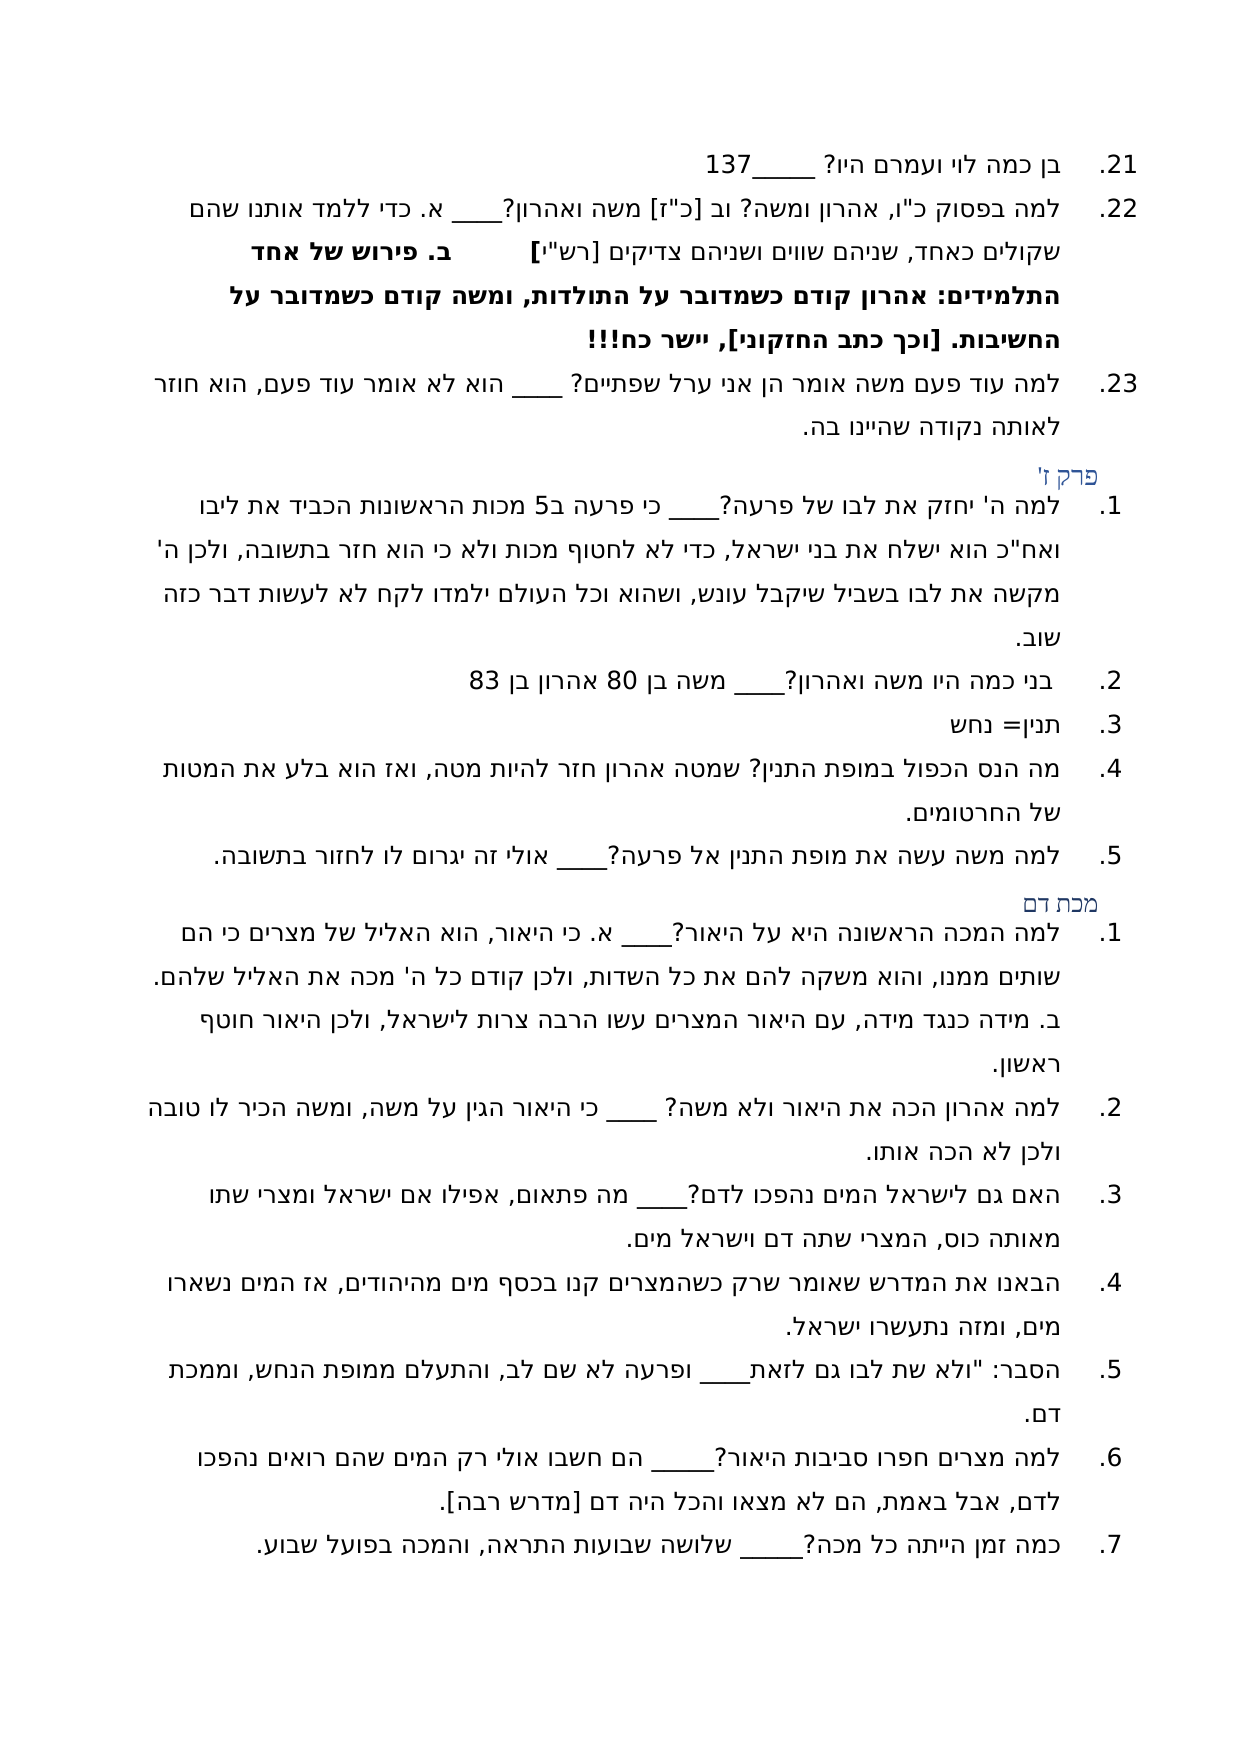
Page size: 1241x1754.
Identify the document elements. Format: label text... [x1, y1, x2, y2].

list תנין= נחש [142, 710, 1098, 739]
list למה מצרים חפרו סביבות היאור?_____ הם חשבו אולי רק המים שהם רואים נהפכו לדם, אבל באמת, הם לא מצאו והכל היה דם [מדרש רבה]. [142, 1443, 1098, 1516]
subtitle פרק ז' [142, 460, 1098, 492]
list למה ה' יחזק את לבו של פרעה?____ כי פרעה ב5 מכות הראשונות הכביד את ליבו ואח"כ הוא ישלח את בני ישראל, כדי לא לחטוף מכות ולא כי הוא חזר בתשובה, ולכן ה' מקשה את לבו בשביל שיקבל עונש, ושהוא וכל העולם ילמדו לקח לא לעשות דבר כזה שוב. [142, 492, 1098, 652]
subtitle מכת דם [142, 889, 1098, 918]
list כמה זמן הייתה כל מכה?_____ שלושה שבועות התראה, והמכה בפועל שבוע. [142, 1531, 1098, 1560]
list למה עוד פעם משה אומר הן אני ערל שפתיים? ____ הוא לא אומר עוד פעם, הוא חוזר לאותה נקודה שהיינו בה. [142, 369, 1098, 442]
list למה המכה הראשונה היא על היאור?____ א. כי היאור, הוא האליל של מצרים כי הם שותים ממנו, והוא משקה להם את כל השדות, ולכן קודם כל ה' מכה את האליל שלהם. ב. מידה כנגד מידה, עם היאור המצרים עשו הרבה צרות לישראל, ולכן היאור חוטף ראשון. [142, 918, 1098, 1079]
list בן כמה לוי ועמרם היו? _____137 [142, 150, 1098, 179]
list האם גם לישראל המים נהפכו לדם?____ מה פתאום, אפילו אם ישראל ומצרי שתו מאותה כוס, המצרי שתה דם וישראל מים. [142, 1181, 1098, 1254]
list בני כמה היו משה ואהרון?____ משה בן 80 אהרון בן 83 [142, 667, 1098, 696]
list למה אהרון הכה את היאור ולא משה? ____ כי היאור הגין על משה, ומשה הכיר לו טובה ולכן לא הכה אותו. [142, 1093, 1098, 1166]
list הבאנו את המדרש שאומר שרק כשהמצרים קנו בכסף מים מהיהודים, אז המים נשארו מים, ומזה נתעשרו ישראל. [142, 1268, 1098, 1341]
list מה הנס הכפול במופת התנין? שמטה אהרון חזר להיות מטה, ואז הוא בלע את המטות של החרטומים. [142, 754, 1098, 827]
list למה משה עשה את מופת התנין אל פרעה?____ אולי זה יגרום לו לחזור בתשובה. [142, 842, 1098, 871]
list למה בפסוק כ"ו, אהרון ומשה? וב [כ"ז] משה ואהרון?____ א. כדי ללמד אותנו שהם שקולים כאחד, שניהם שווים ושניהם צדיקים [רש"י] ב. פירוש של אחד התלמידים: אהרון קודם כשמדובר על התולדות, ומשה קודם כשמדובר על החשיבות. [וכך כתב החזקוני], יישר כח!!! [142, 194, 1098, 354]
list הסבר: "ולא שת לבו גם לזאת____ ופרעה לא שם לב, והתעלם ממופת הנחש, וממכת דם. [142, 1356, 1098, 1429]
